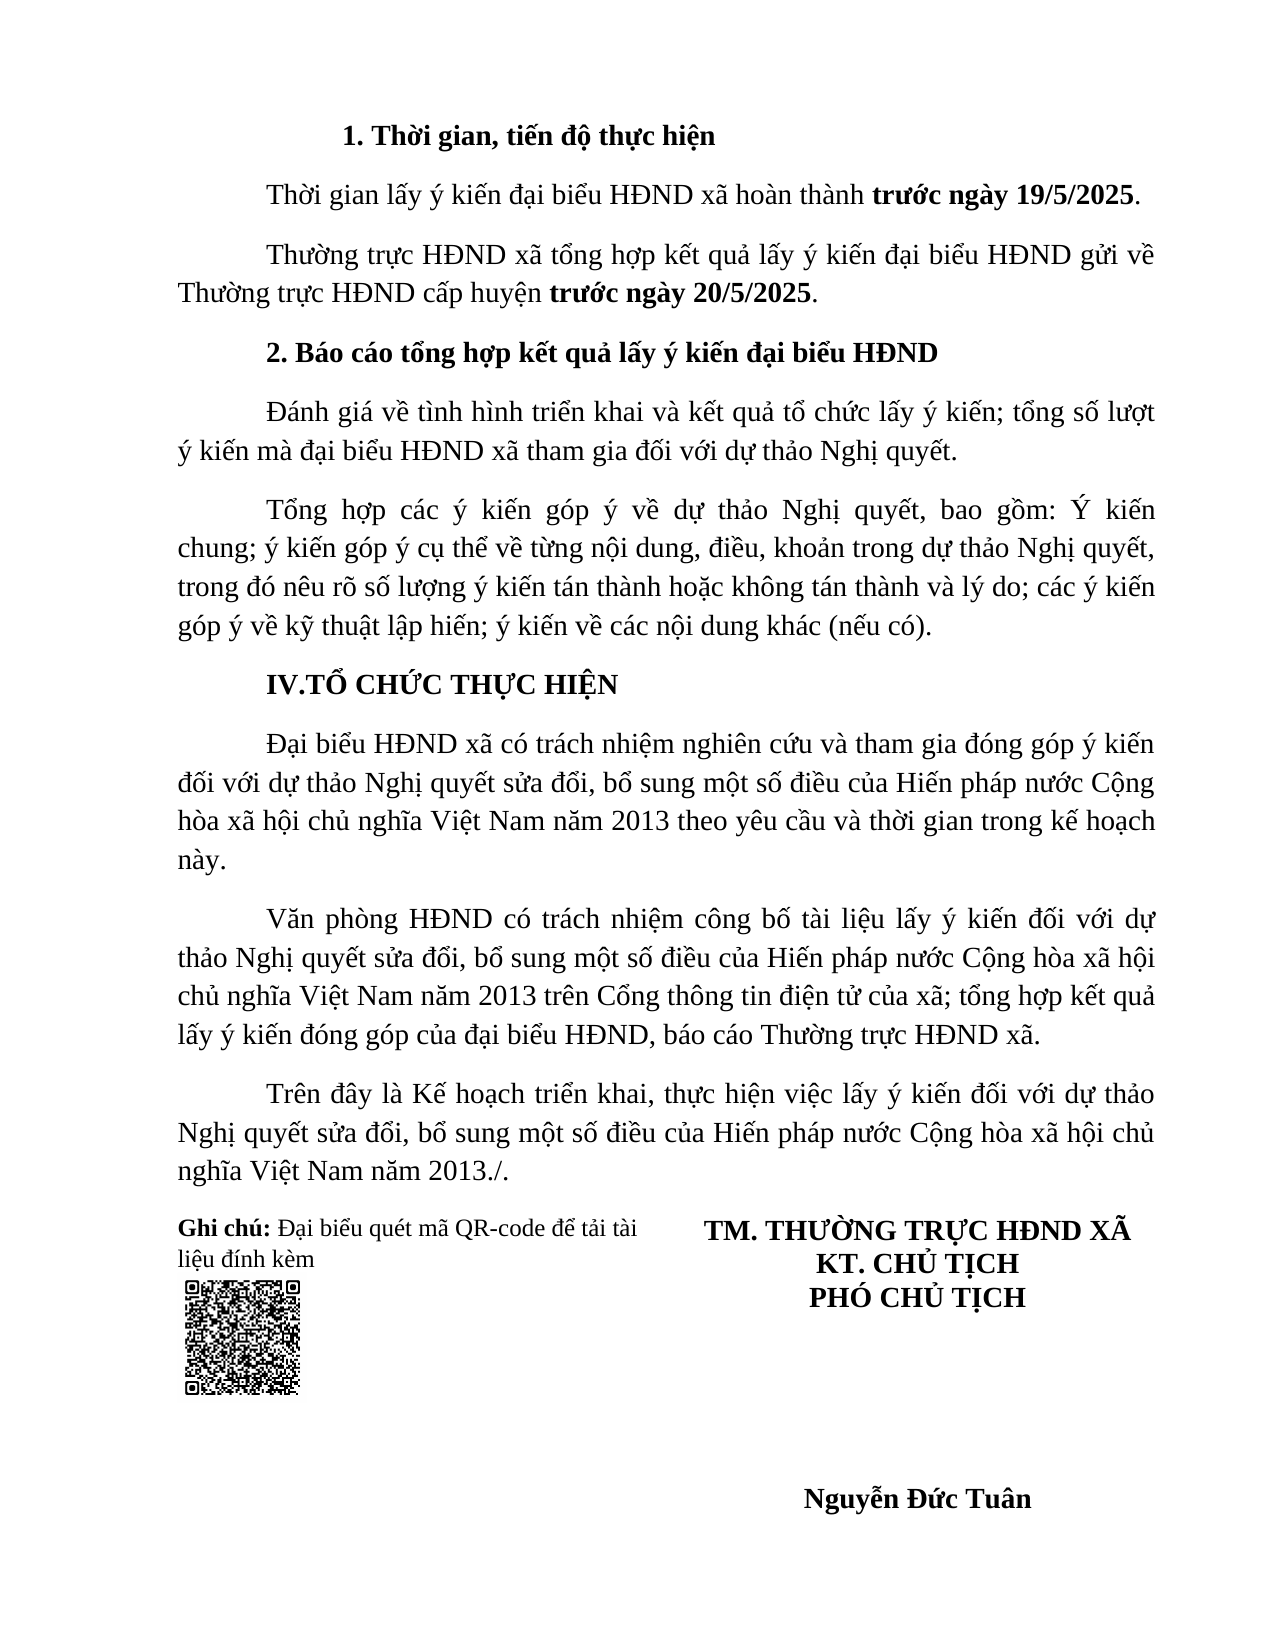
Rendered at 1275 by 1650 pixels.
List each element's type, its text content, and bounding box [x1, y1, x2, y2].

text Đại biểu HĐND xã có trách nhiệm nghiên cứu và tham gia đóng góp ý kiến đối với dự thảo Nghị quyết sửa đổi, bổ sung một số điều của Hiến pháp nước Cộng hòa xã hội chủ nghĩa Việt Nam năm 2013 theo yêu cầu và thời gian trong kế hoạch này. [177, 726, 1157, 876]
text Đánh giá về tình hình triển khai và kết quả tổ chức lấy ý kiến; tổng số lượt ý kiến mà đại biểu HĐND xã tham gia đối với dự thảo Nghị quyết. [177, 394, 1157, 466]
text Văn phòng HĐND có trách nhiệm công bố tài liệu lấy ý kiến đối với dự thảo Nghị quyết sửa đổi, bổ sung một số điều của Hiến pháp nước Cộng hòa xã hội chủ nghĩa Việt Nam năm 2013 trên Cổng thông tin điện tử của xã; tổng hợp kết quả lấy ý kiến đóng góp của đại biểu HĐND, báo cáo Thường trực HĐND xã. [177, 901, 1157, 1051]
picture [177, 1272, 308, 1403]
text Thường trực HĐND xã tổng hợp kết quả lấy ý kiến đại biểu HĐND gửi về Thường trực HĐND cấp huyện trước ngày 20/5/2025. [177, 237, 1157, 309]
text 1. Thời gian, tiến độ thực hiện [177, 118, 1157, 152]
text Thời gian lấy ý kiến đại biểu HĐND xã hoàn thành trước ngày 19/5/2025. [177, 177, 1157, 211]
text Trên đây là Kế hoạch triển khai, thực hiện việc lấy ý kiến đối với dự thảo Nghị quyết sửa đổi, bổ sung một số điều của Hiến pháp nước Cộng hòa xã hội chủ nghĩa Việt Nam năm 2013./. [177, 1076, 1157, 1187]
table_header Ghi chú: Đại biểu quét mã QR-code để tải tài liệu đính kèm [166, 1213, 667, 1515]
text Tổng hợp các ý kiến góp ý về dự thảo Nghị quyết, bao gồm: Ý kiến chung; ý kiến góp ý cụ thể về từng nội dung, điều, khoản trong dự thảo Nghị quyết, trong đó nêu rõ số lượng ý kiến tán thành hoặc không tán thành và lý do; các ý kiến góp ý về kỹ thuật lập hiến; ý kiến về các nội dung khác (nếu có). [177, 492, 1157, 641]
text 2. Báo cáo tổng hợp kết quả lấy ý kiến đại biểu HĐND [177, 335, 1157, 368]
text IV.TỔ CHỨC THỰC HIỆN [177, 667, 1157, 701]
table_header TM. THƯỜNG TRỰC HĐND XÃ KT. CHỦ TỊCH PHÓ CHỦ TỊCH Nguyễn Đức Tuân [667, 1213, 1168, 1515]
